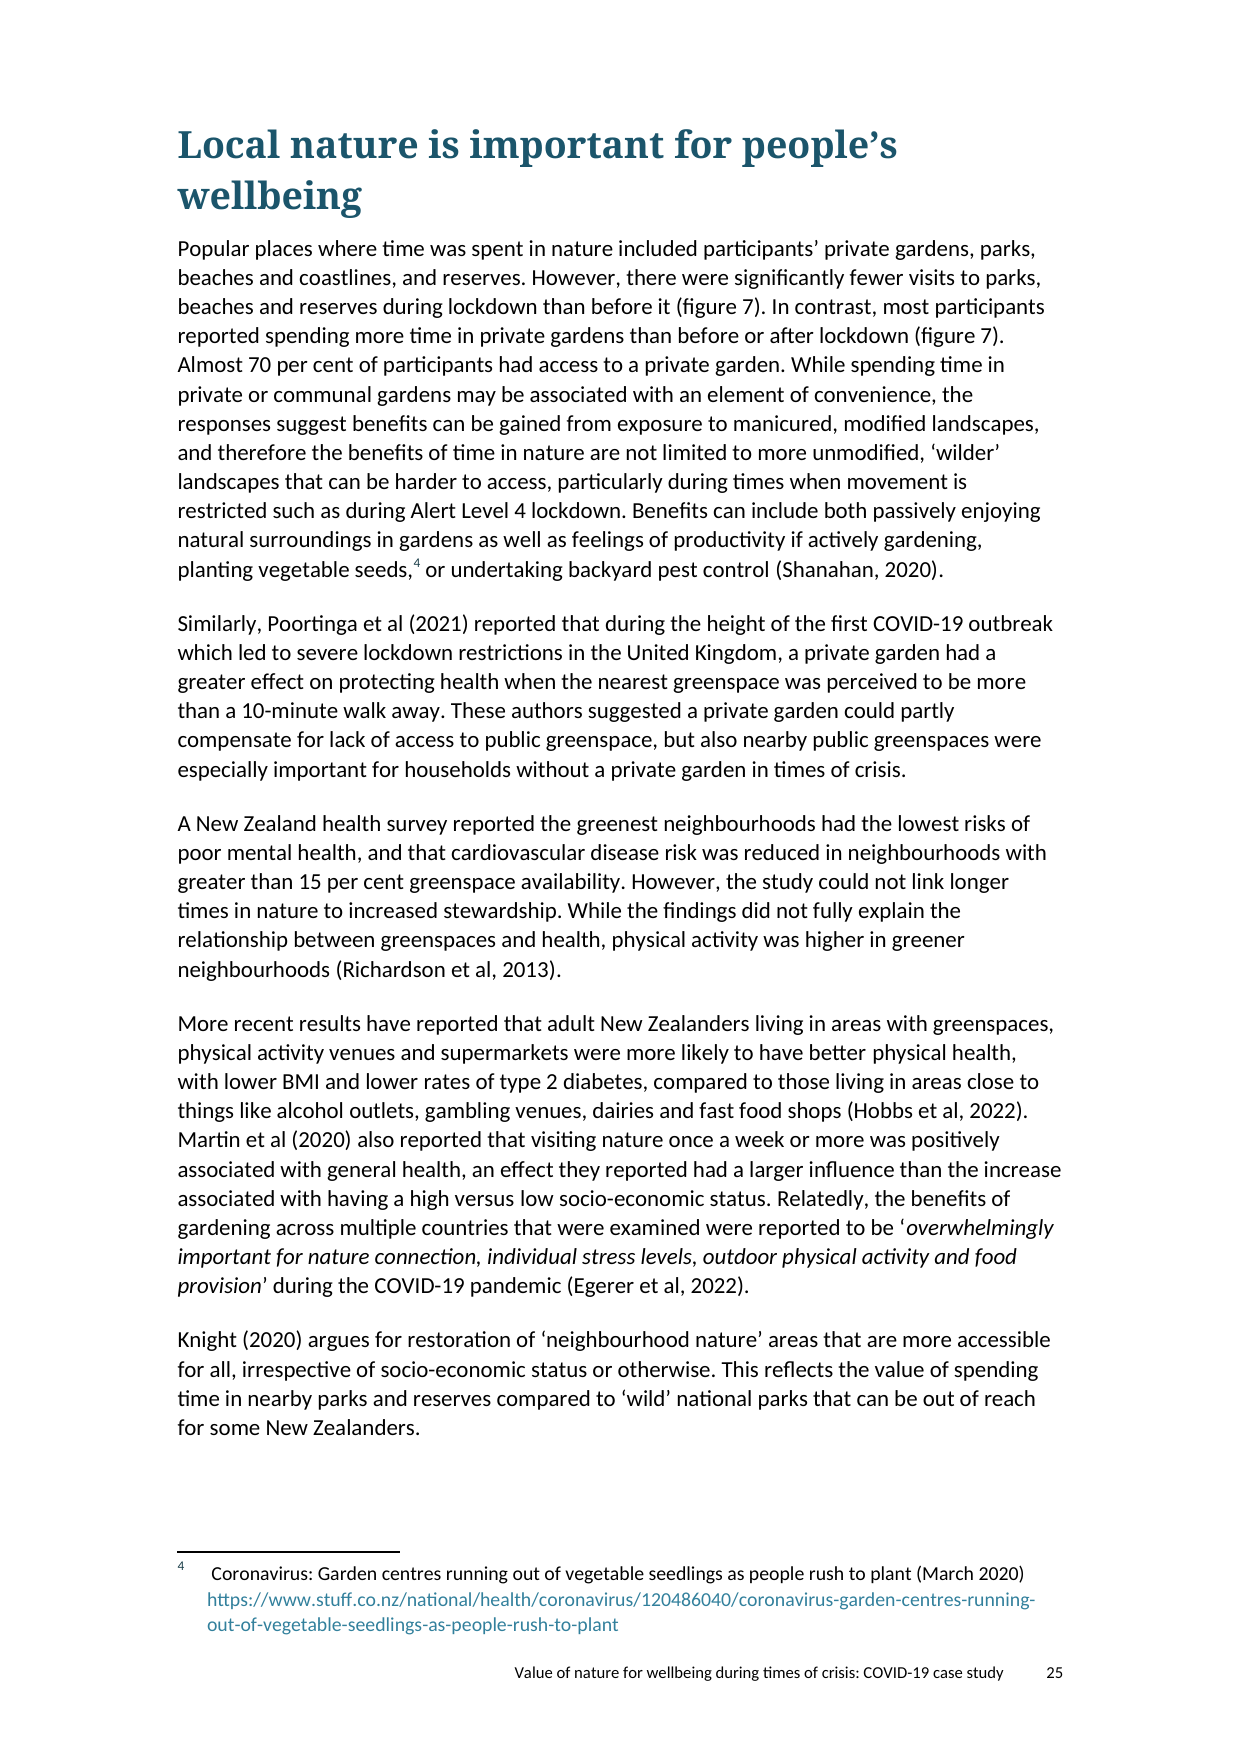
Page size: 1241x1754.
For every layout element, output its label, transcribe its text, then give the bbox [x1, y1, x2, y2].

text More recent results have reported that adult New Zealanders living in areas with greenspaces, physical activity venues and supermarkets were more likely to have better physical health, with lower BMI and lower rates of type 2 diabetes, compared to those living in areas close to things like alcohol outlets, gambling venues, dairies and fast food shops (Hobbs et al, 2022). Martin et al (2020) also reported that visiting nature once a week or more was positively associated with general health, an effect they reported had a larger influence than the increase associated with having a high versus low socio-economic status. Relatedly, the benefits of gardening across multiple countries that were examined were reported to be ‘overwhelmingly important for nature connection, individual stress levels, outdoor physical activity and food provision’ during the COVID-19 pandemic (Egerer et al, 2022). [177, 1008, 1063, 1299]
text Similarly, Poortinga et al (2021) reported that during the height of the first COVID-19 outbreak which led to severe lockdown restrictions in the United Kingdom, a private garden had a greater effect on protecting health when the nearest greenspace was perceived to be more than a 10-minute walk away. These authors suggested a private garden could partly compensate for lack of access to public greenspace, but also nearby public greenspaces were especially important for households without a private garden in times of crisis. [177, 608, 1063, 783]
subtitle Local nature is important for people’s wellbeing [177, 118, 1063, 220]
text A New Zealand health survey reported the greenest neighbourhoods had the lowest risks of poor mental health, and that cardiovascular disease risk was reduced in neighbourhoods with greater than 15 per cent greenspace availability. However, the study could not link longer times in nature to increased stewardship. While the findings did not fully explain the relationship between greenspaces and health, physical activity was higher in greener neighbourhoods (Richardson et al, 2013). [177, 808, 1063, 983]
text Knight (2020) argues for restoration of ‘neighbourhood nature’ areas that are more accessible for all, irrespective of socio-economic status or otherwise. This reflects the value of spending time in nearby parks and reserves compared to ‘wild’ national parks that can be out of reach for some New Zealanders. [177, 1324, 1063, 1441]
text Popular places where time was spent in nature included participants’ private gardens, parks, beaches and coastlines, and reserves. However, there were significantly fewer visits to parks, beaches and reserves during lockdown than before it (figure 7). In contrast, most participants reported spending more time in private gardens than before or after lockdown (figure 7). Almost 70 per cent of participants had access to a private garden. While spending time in private or communal gardens may be associated with an element of convenience, the responses suggest benefits can be gained from exposure to manicured, modified landscapes, and therefore the benefits of time in nature are not limited to more unmodified, ‘wilder’ landscapes that can be harder to access, particularly during times when movement is restricted such as during Alert Level 4 lockdown. Benefits can include both passively enjoying natural surroundings in gardens as well as feelings of productivity if actively gardening, planting vegetable seeds, or undertaking backyard pest control (Shanahan, 2020). [177, 233, 1063, 583]
